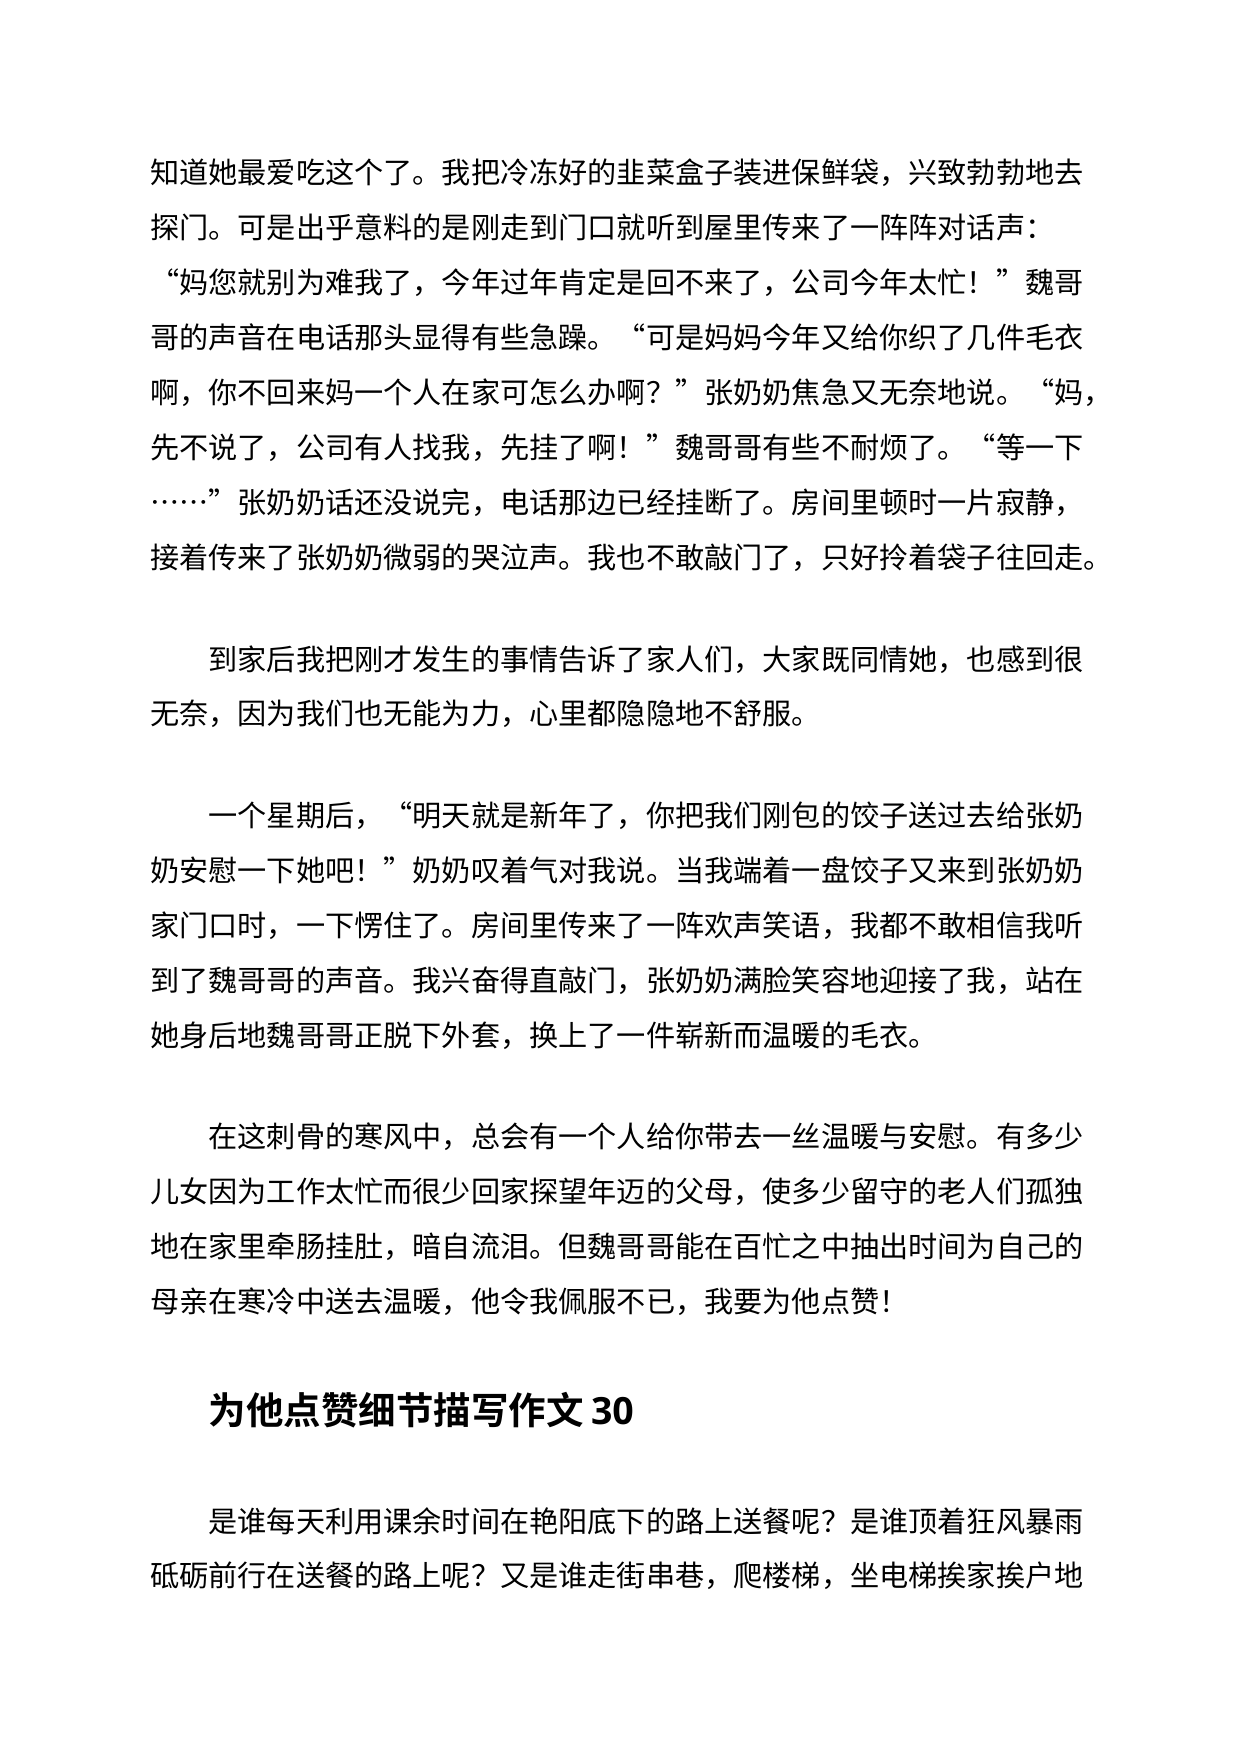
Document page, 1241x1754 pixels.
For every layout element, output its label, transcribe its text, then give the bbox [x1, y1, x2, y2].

text 为他点赞细节描写作文30 [150, 1381, 1090, 1435]
text 一个星期后，“明天就是新年了，你把我们刚包的饺子送过去给张奶奶安慰一下她吧！”奶奶叹着气对我说。当我端着一盘饺子又来到张奶奶家门口时，一下愣住了。房间里传来了一阵欢声笑语，我都不敢相信我听到了魏哥哥的声音。我兴奋得直敲门，张奶奶满脸笑容地迎接了我，站在她身后地魏哥哥正脱下外套，换上了一件崭新而温暖的毛衣。 [150, 793, 1090, 1054]
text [150, 1498, 1090, 1595]
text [150, 150, 1090, 577]
text 在这刺骨的寒风中，总会有一个人给你带去一丝温暖与安慰。有多少儿女因为工作太忙而很少回家探望年迈的父母，使多少留守的老人们孤独地在家里牵肠挂肚，暗自流泪。但魏哥哥能在百忙之中抽出时间为自己的母亲在寒冷中送去温暖，他令我佩服不已，我要为他点赞！ [150, 1114, 1090, 1321]
text 到家后我把刚才发生的事情告诉了家人们，大家既同情她，也感到很无奈，因为我们也无能为力，心里都隐隐地不舒服。 [150, 636, 1090, 733]
